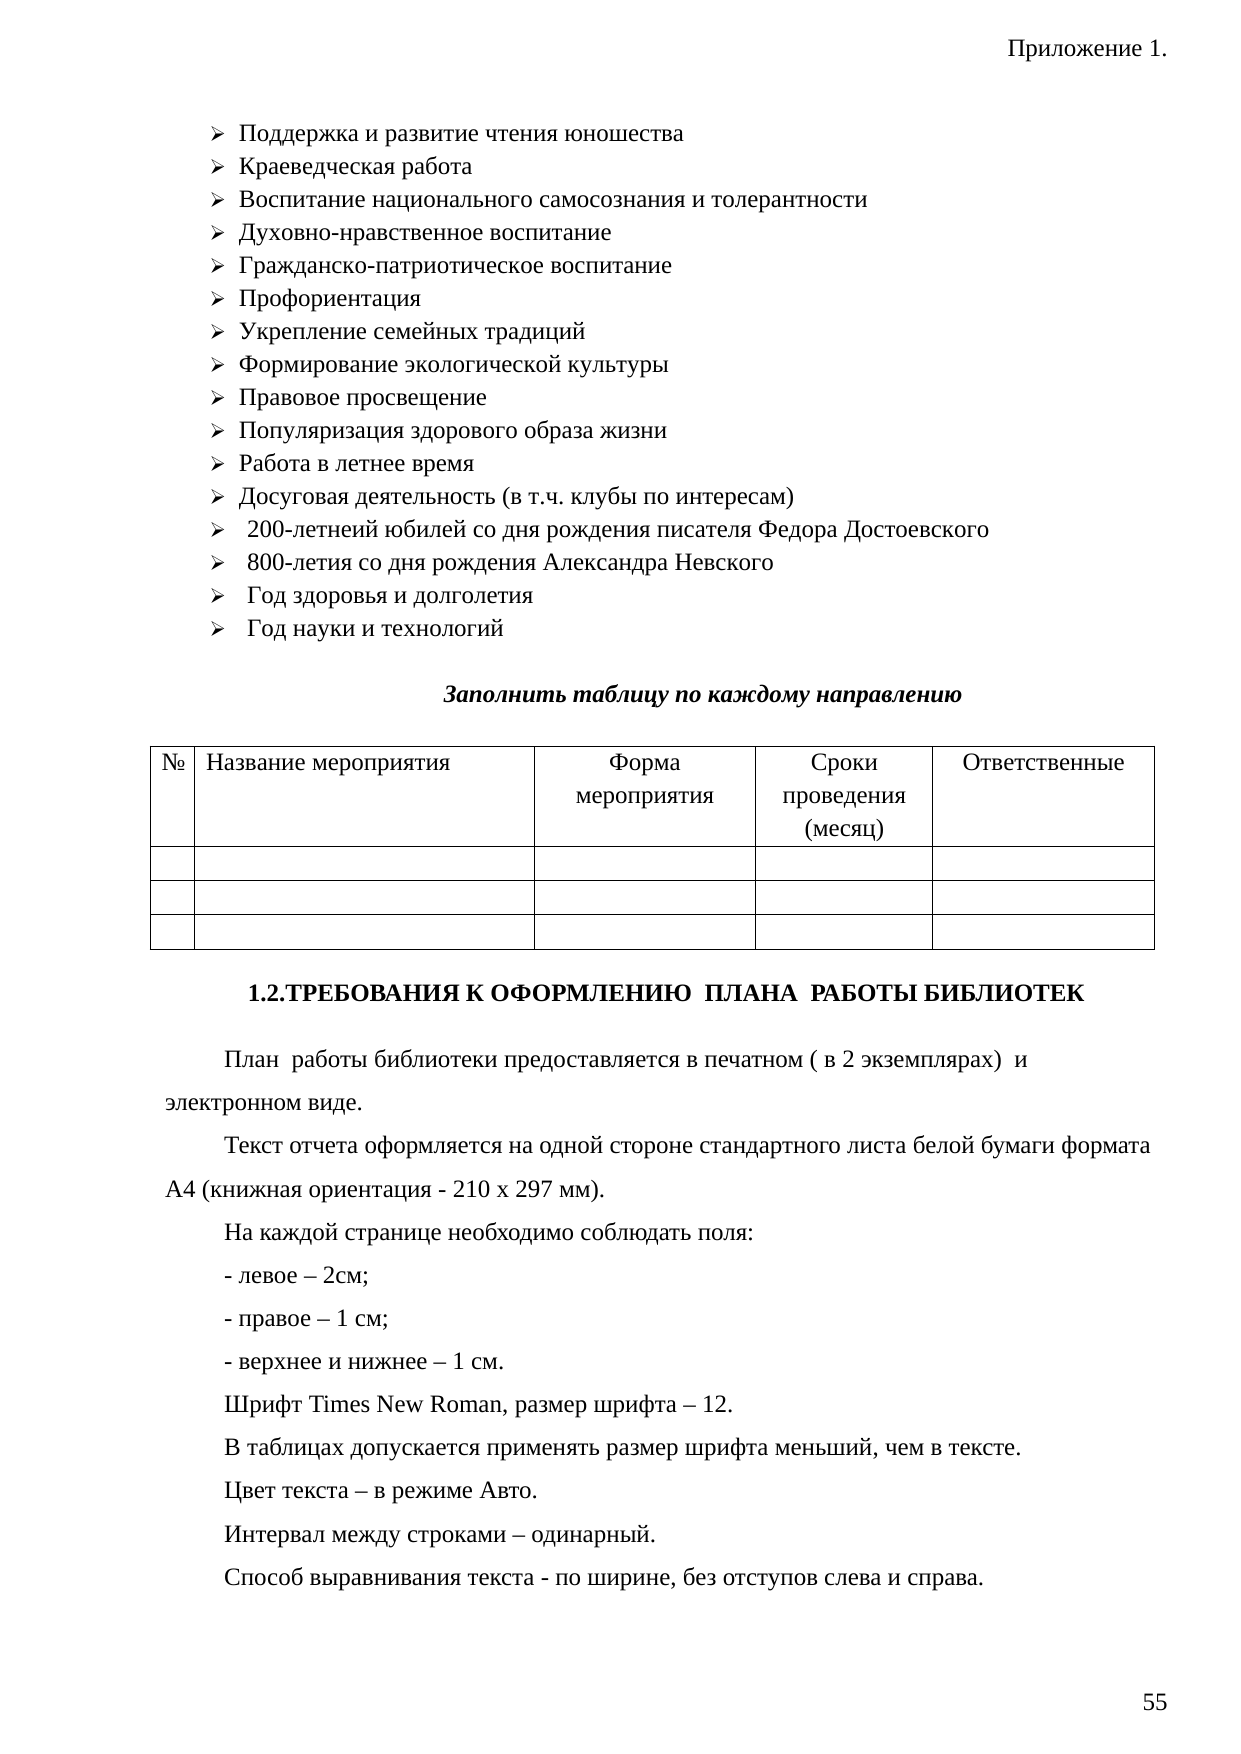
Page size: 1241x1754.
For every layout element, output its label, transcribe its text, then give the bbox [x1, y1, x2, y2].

text - верхнее и нижнее – 1 см. [165, 1346, 1167, 1375]
text На каждой странице необходимо соблюдать поля: [165, 1217, 1167, 1246]
text В таблицах допускается применять размер шрифта меньший, чем в тексте. [165, 1432, 1167, 1461]
table_cell [151, 881, 194, 914]
table_cell [535, 881, 755, 914]
table_cell [151, 847, 194, 880]
text - правое – 1 см; [165, 1303, 1167, 1332]
table_cell [195, 915, 534, 948]
table_cell [933, 847, 1154, 880]
list Гражданско-патриотическое воспитание [165, 250, 1167, 279]
list Укрепление семейных традиций [165, 316, 1167, 345]
text Способ выравнивания текста - по ширине, без отступов слева и справа. [165, 1562, 1167, 1591]
list 800-летия со дня рождения Александра Невского [209, 547, 1167, 576]
list Год науки и технологий [209, 613, 1167, 642]
table_cell [756, 847, 932, 880]
list Год здоровья и долголетия [209, 581, 1167, 609]
table_header Ответственные [933, 747, 1154, 846]
list Воспитание национального самосознания и толерантности [165, 184, 1167, 213]
text 1.2.ТРЕБОВАНИЯ К ОФОРМЛЕНИЮ ПЛАНА РАБОТЫ БИБЛИОТЕК [165, 978, 1167, 1007]
list Досуговая деятельность (в т.ч. клубы по интересам) [165, 481, 1167, 510]
list 200-летнеий юбилей со дня рождения писателя Федора Достоевского [209, 514, 1167, 543]
table_cell [933, 881, 1154, 914]
text - левое – 2см; [165, 1260, 1167, 1289]
list Популяризация здорового образа жизни [165, 415, 1167, 444]
table_cell [151, 915, 194, 948]
table_cell [756, 915, 932, 948]
list Поддержка и развитие чтения юношества [165, 118, 1167, 147]
list Правовое просвещение [165, 382, 1167, 411]
table_cell [933, 915, 1154, 948]
text Интервал между строками – одинарный. [165, 1519, 1167, 1547]
table_cell [535, 915, 755, 948]
list Работа в летнее время [165, 448, 1167, 477]
list Профориентация [165, 283, 1167, 312]
table_cell [195, 847, 534, 880]
text Шрифт Times New Roman, размер шрифта – 12. [165, 1389, 1167, 1418]
text Заполнить таблицу по каждому направлению [165, 679, 1167, 708]
table_cell [535, 847, 755, 880]
text План работы библиотеки предоставляется в печатном ( в 2 экземплярах) и электронном виде. [165, 1044, 1167, 1116]
table_cell [195, 881, 534, 914]
text Текст отчета оформляется на одной стороне стандартного листа белой бумаги формата А4 (книжная ориентация - 210 x 297 мм). [165, 1131, 1167, 1202]
table_header Название мероприятия [195, 747, 534, 846]
table_cell [756, 881, 932, 914]
table_header Сроки проведения (месяц) [756, 747, 932, 846]
list Духовно-нравственное воспитание [165, 217, 1167, 246]
text Цвет текста – в режиме Авто. [165, 1476, 1167, 1504]
table_header № [151, 747, 194, 846]
list Краеведческая работа [165, 151, 1167, 180]
table_header Форма мероприятия [535, 747, 755, 846]
list Формирование экологической культуры [165, 349, 1167, 378]
